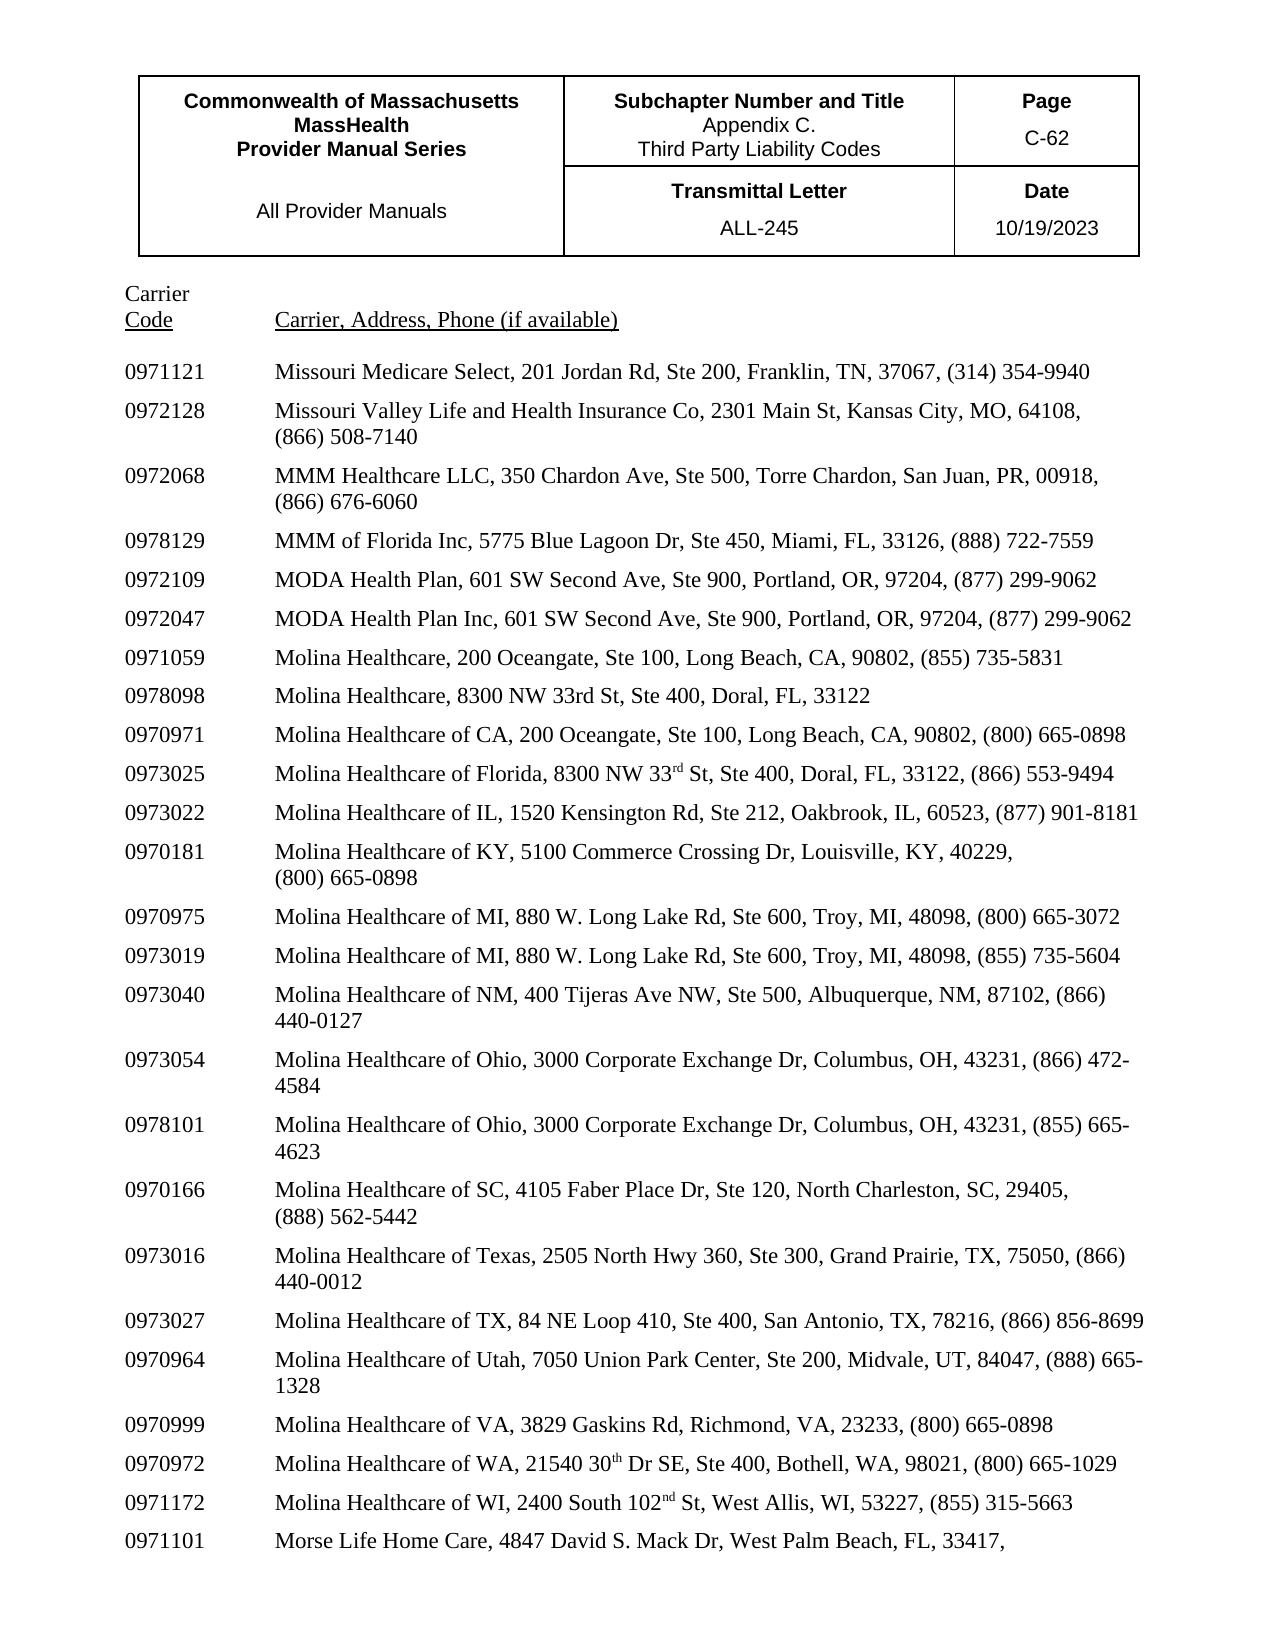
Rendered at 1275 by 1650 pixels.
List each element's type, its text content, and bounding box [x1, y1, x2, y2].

text 0970999 Molina Healthcare of VA, 3829 Gaskins Rd, Richmond, VA, 23233, (800) 665-0898 [124, 1411, 1151, 1437]
text 0973022 Molina Healthcare of IL, 1520 Kensington Rd, Ste 212, Oakbrook, IL, 60523, (877) 901-8181 [124, 799, 1151, 826]
text 0978129 MMM of Florida Inc, 5775 Blue Lagoon Dr, Ste 450, Miami, FL, 33126, (888) 722-7559 [124, 527, 1151, 553]
text 0970972 Molina Healthcare of WA, 21540 30th Dr SE, Ste 400, Bothell, WA, 98021, (800) 665-1029 [124, 1450, 1151, 1476]
text 0972128 Missouri Valley Life and Health Insurance Co, 2301 Main St, Kansas City, MO, 64108, [124, 397, 1151, 423]
text 0972047 MODA Health Plan Inc, 601 SW Second Ave, Ste 900, Portland, OR, 97204, (877) 299-9062 [124, 605, 1151, 631]
text 0973016 Molina Healthcare of Texas, 2505 North Hwy 360, Ste 300, Grand Prairie, TX, 75050, (866) 440-0012 [124, 1242, 1151, 1294]
text 0971101 Morse Life Home Care, 4847 David S. Mack Dr, West Palm Beach, FL, 33417, [124, 1528, 1151, 1554]
text 0978101 Molina Healthcare of Ohio, 3000 Corporate Exchange Dr, Columbus, OH, 43231, (855) 665-4623 [124, 1111, 1151, 1164]
text 0973054 Molina Healthcare of Ohio, 3000 Corporate Exchange Dr, Columbus, OH, 43231, (866) 472-4584 [124, 1046, 1151, 1099]
text 0978098 Molina Healthcare, 8300 NW 33rd St, Ste 400, Doral, FL, 33122 [124, 683, 1151, 709]
text 0973025 Molina Healthcare of Florida, 8300 NW 33rd St, Ste 400, Doral, FL, 33122, (866) 553-9494 [124, 760, 1151, 787]
text 0971059 Molina Healthcare, 200 Oceangate, Ste 100, Long Beach, CA, 90802, (855) 735-5831 [124, 644, 1151, 670]
text 0972109 MODA Health Plan, 601 SW Second Ave, Ste 900, Portland, OR, 97204, (877) 299-9062 [124, 566, 1151, 592]
text 0970964 Molina Healthcare of Utah, 7050 Union Park Center, Ste 200, Midvale, UT, 84047, (888) 665-1328 [124, 1346, 1151, 1398]
text 0970971 Molina Healthcare of CA, 200 Oceangate, Ste 100, Long Beach, CA, 90802, (800) 665-0898 [124, 721, 1151, 748]
text 0970181 Molina Healthcare of KY, 5100 Commerce Crossing Dr, Louisville, KY, 40229, [124, 838, 1151, 864]
text (866) 508-7140 [199, 423, 1151, 449]
text (800) 665-0898 [199, 864, 1151, 891]
text 0971121 Missouri Medicare Select, 201 Jordan Rd, Ste 200, Franklin, TN, 37067, (314) 354-9940 [124, 358, 1151, 384]
text 0971172 Molina Healthcare of WI, 2400 South 102nd St, West Allis, WI, 53227, (855) 315-5663 [124, 1489, 1151, 1515]
text 0973019 Molina Healthcare of MI, 880 W. Long Lake Rd, Ste 600, Troy, MI, 48098, (855) 735-5604 [124, 942, 1151, 968]
text 0973027 Molina Healthcare of TX, 84 NE Loop 410, Ste 400, San Antonio, TX, 78216, (866) 856-8699 [124, 1307, 1151, 1333]
text 0972068 MMM Healthcare LLC, 350 Chardon Ave, Ste 500, Torre Chardon, San Juan, PR, 00918, (866) 676-6060 [124, 462, 1151, 515]
text 0970166 Molina Healthcare of SC, 4105 Faber Place Dr, Ste 120, North Charleston, SC, 29405, [124, 1177, 1151, 1203]
text 0970975 Molina Healthcare of MI, 880 W. Long Lake Rd, Ste 600, Troy, MI, 48098, (800) 665-3072 [124, 903, 1151, 929]
text 0973040 Molina Healthcare of NM, 400 Tijeras Ave NW, Ste 500, Albuquerque, NM, 87102, (866) 440-0127 [124, 981, 1151, 1034]
text (888) 562-5442 [199, 1203, 1151, 1229]
